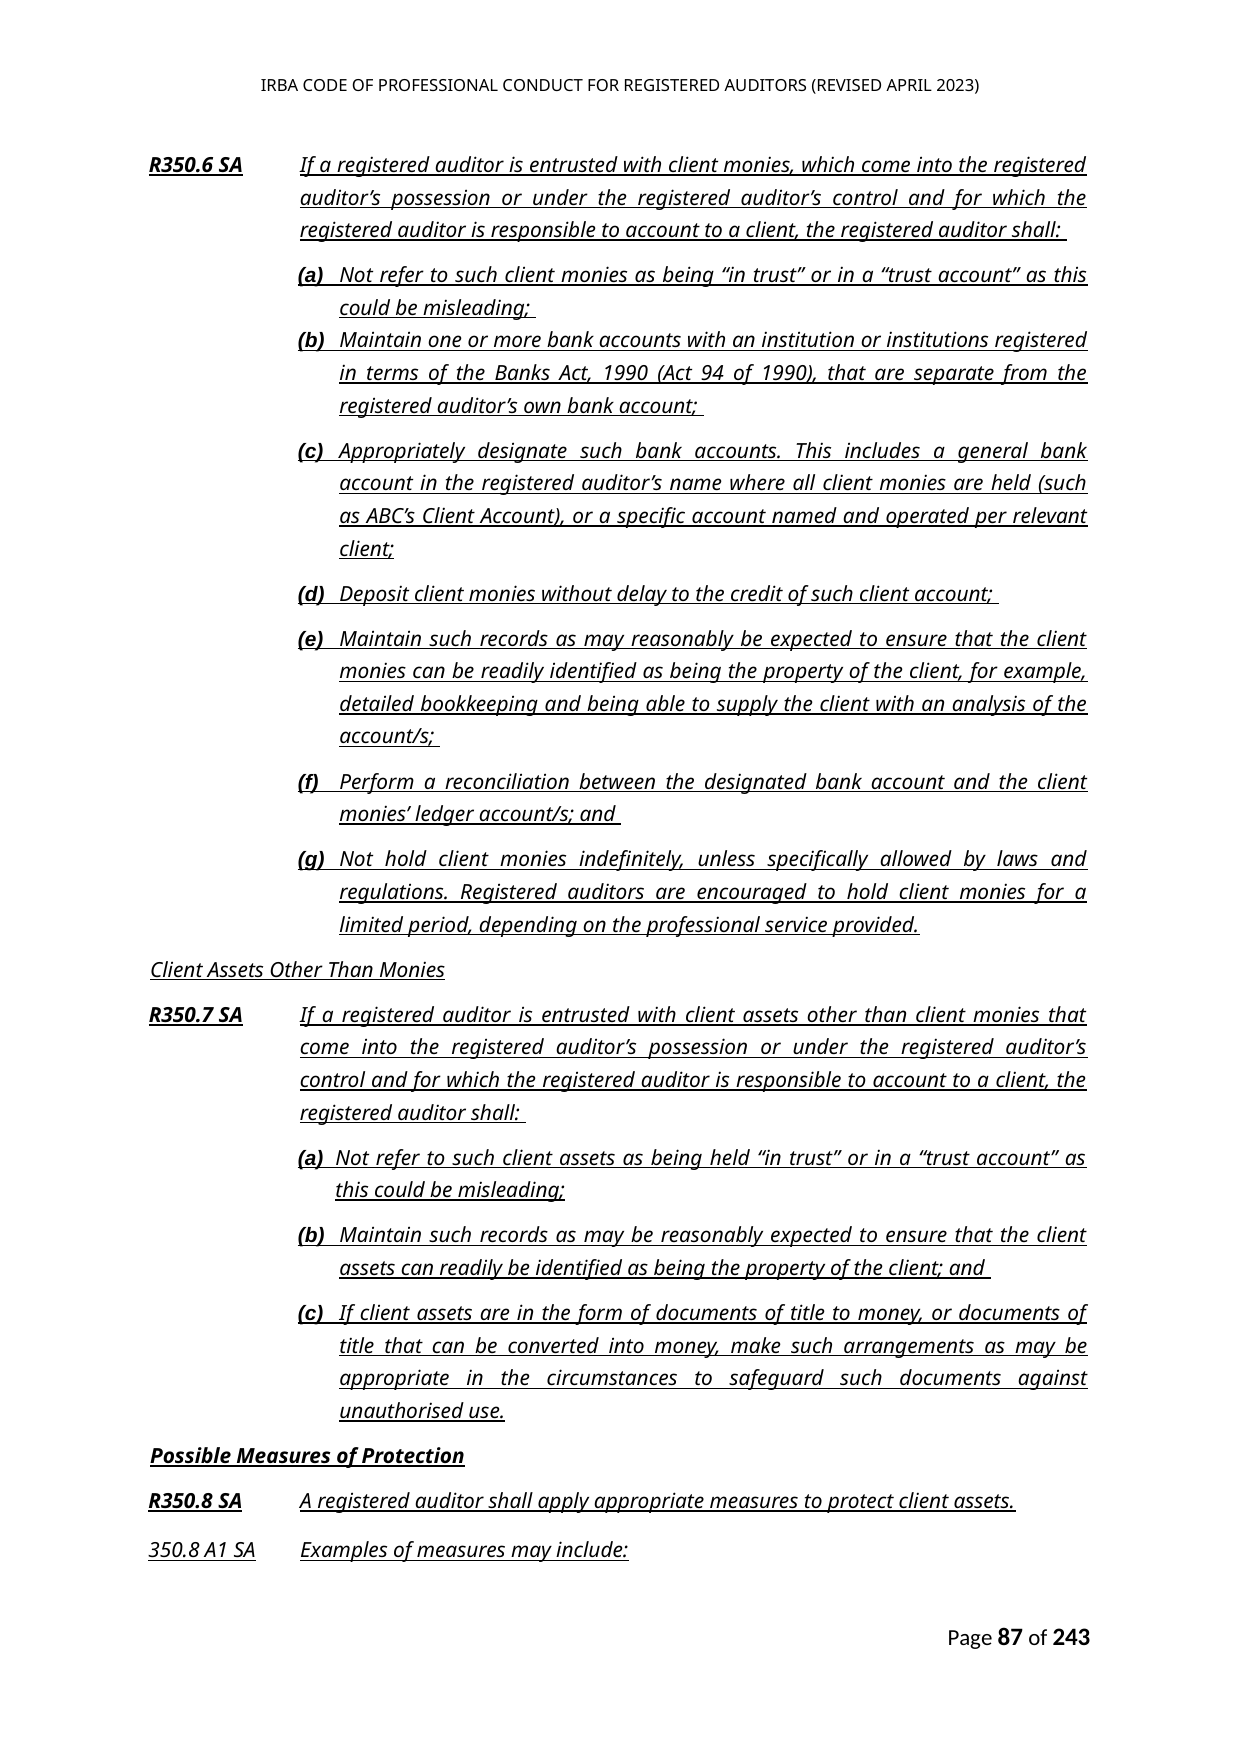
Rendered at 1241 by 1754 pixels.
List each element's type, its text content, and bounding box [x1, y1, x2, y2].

text Client Assets Other Than Monies [150, 955, 1090, 983]
list Maintain such records as may reasonably be expected to ensure that the client monies can be readily identified as being the property of the client, for example, detailed bookkeeping and being able to supply the client with an analysis of the account/s; [298, 624, 1090, 750]
text 350.8 A1 SA Examples of measures may include: [148, 1536, 1090, 1564]
list Appropriately designate such bank accounts. This includes a general bank account in the registered auditor’s name where all client monies are held (such as ABC’s Client Account), or a specific account named and operated per relevant client; [298, 436, 1090, 562]
text R350.6 SA If a registered auditor is entrusted with client monies, which come into the registered auditor’s possession or under the registered auditor’s control and for which the registered auditor is responsible to account to a client, the registered auditor shall: [148, 150, 1090, 244]
list Not refer to such client assets as being held “in trust” or in a “trust account” as this could be misleading; [298, 1143, 1090, 1204]
text R350.7 SA If a registered auditor is entrusted with client assets other than client monies that come into the registered auditor’s possession or under the registered auditor’s control and for which the registered auditor is responsible to account to a client, the registered auditor shall: [148, 1000, 1090, 1126]
list If client assets are in the form of documents of title to money, or documents of title that can be converted into money, make such arrangements as may be appropriate in the circumstances to safeguard such documents against unauthorised use. [298, 1298, 1090, 1424]
text R350.8 SA A registered auditor shall apply appropriate measures to protect client assets. [148, 1486, 1090, 1515]
list Not hold client monies indefinitely, unless specifically allowed by laws and regulations. Registered auditors are encouraged to hold client monies for a limited period, depending on the professional service provided. [298, 844, 1090, 938]
list Maintain one or more bank accounts with an institution or institutions registered in terms of the Banks Act, 1990 (Act 94 of 1990), that are separate from the registered auditor’s own bank account; [298, 326, 1090, 419]
list Maintain such records as may be reasonably expected to ensure that the client assets can readily be identified as being the property of the client; and [298, 1221, 1090, 1282]
list Deposit client monies without delay to the credit of such client account; [298, 579, 1090, 607]
list Not refer to such client monies as being “in trust” or in a “trust account” as this could be misleading; [298, 260, 1090, 321]
list Perform a reconciliation between the designated bank account and the client monies’ ledger account/s; and [298, 767, 1090, 828]
text Possible Measures of Protection [150, 1441, 1090, 1469]
